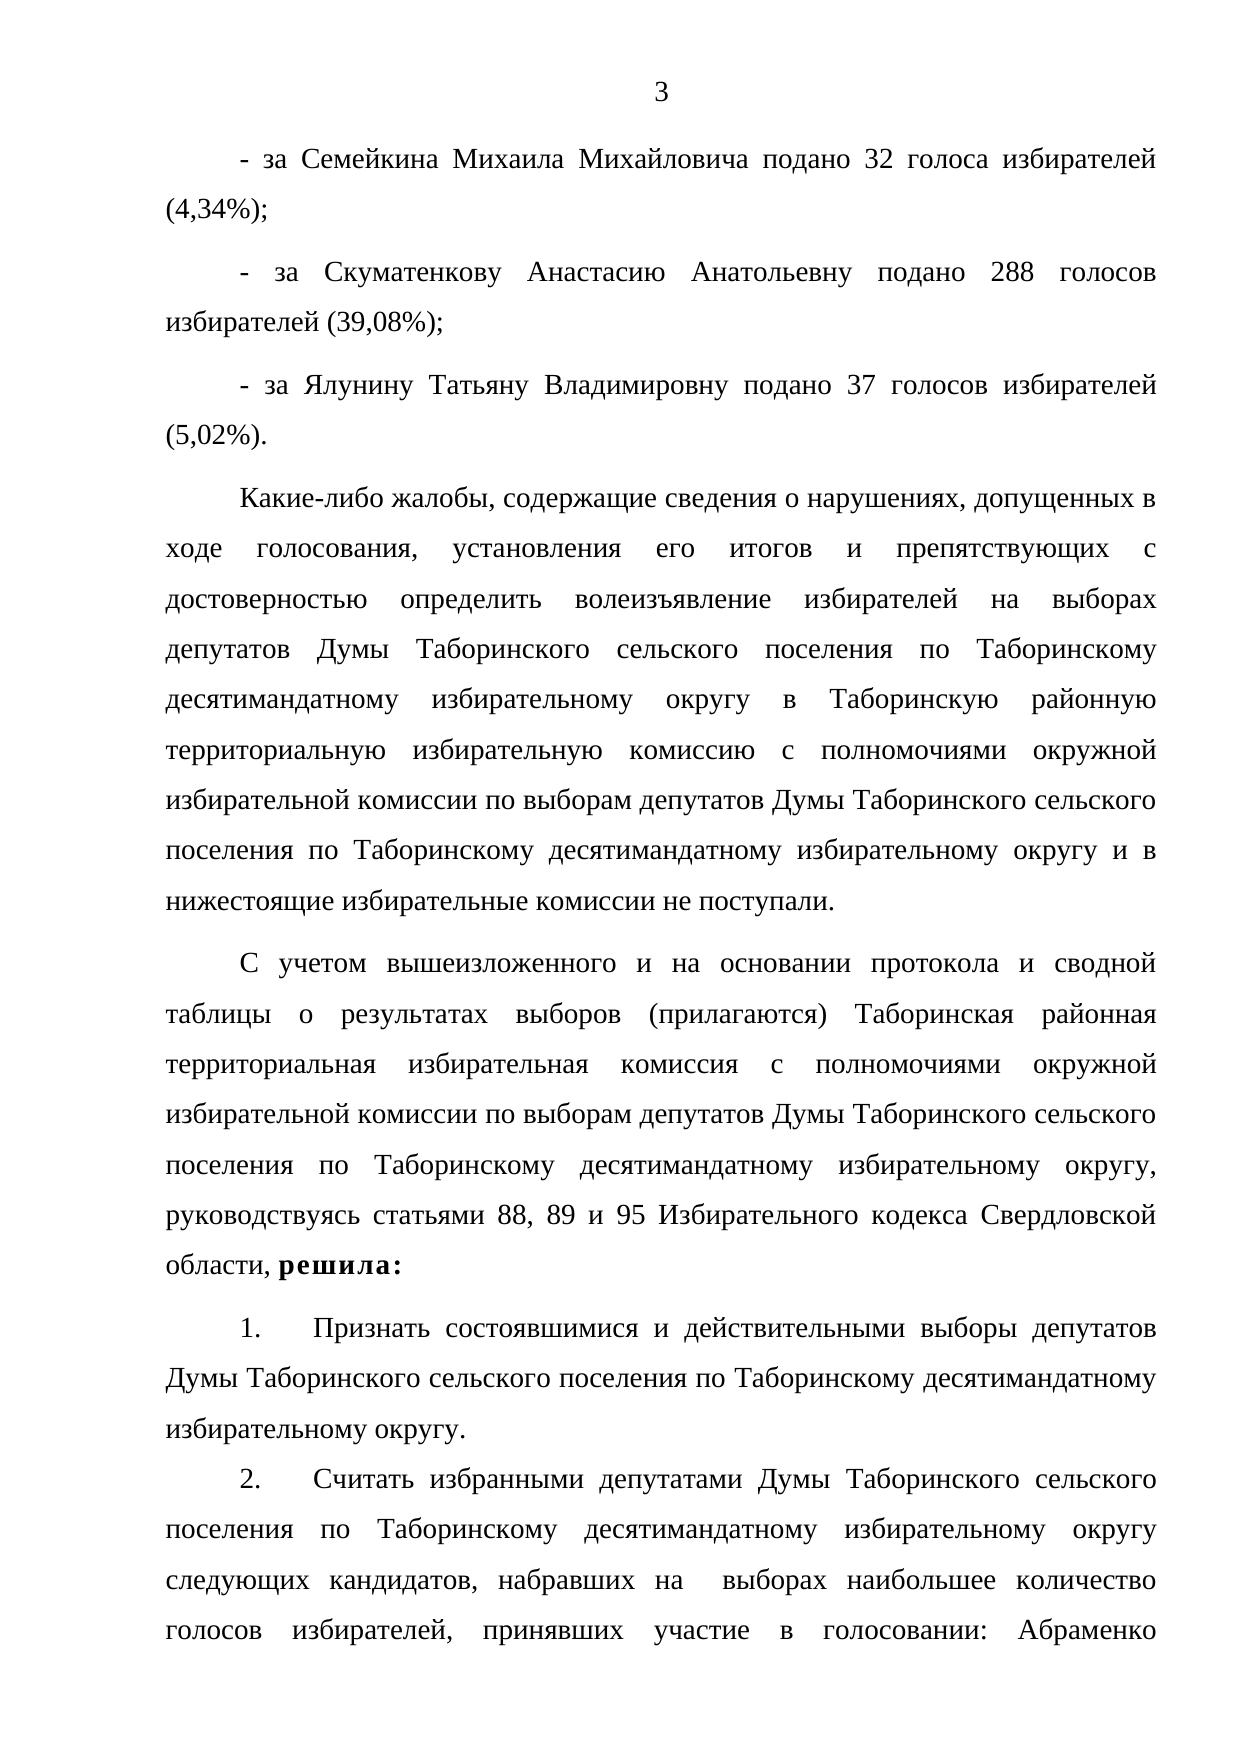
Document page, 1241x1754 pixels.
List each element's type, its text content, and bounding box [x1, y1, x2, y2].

text - за Ялунину Татьяну Владимировну подано 37 голосов избирателей (5,02%). [165, 367, 1157, 451]
text - за Семейкина Михаила Михайловича подано 32 голоса избирателей (4,34%); [165, 141, 1157, 225]
text - за Скуматенкову Анастасию Анатольевну подано 288 голосов избирателей (39,08%); [165, 254, 1157, 338]
text С учетом вышеизложенного и на основании протокола и сводной таблицы о результатах выборов (прилагаются) Таборинская районная территориальная избирательная комиссия с полномочиями окружной избирательной комиссии по выборам депутатов Думы Таборинского сельского поселения по Таборинскому десятимандатному избирательному округу, руководствуясь статьями 88, 89 и 95 Избирательного кодекса Свердловской области, решила: [165, 946, 1157, 1281]
list Признать состоявшимися и действительными выборы депутатов Думы Таборинского сельского поселения по Таборинскому десятимандатному избирательному округу. [165, 1310, 1157, 1444]
text Какие-либо жалобы, содержащие сведения о нарушениях, допущенных в ходе голосования, установления его итогов и препятствующих с достоверностью определить волеизъявление избирателей на выборах депутатов Думы Таборинского сельского поселения по Таборинскому десятимандатному избирательному округу в Таборинскую районную территориальную избирательную комиссию с полномочиями окружной избирательной комиссии по выборам депутатов Думы Таборинского сельского поселения по Таборинскому десятимандатному избирательному округу и в нижестоящие избирательные комиссии не поступали. [165, 480, 1157, 916]
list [165, 1461, 1157, 1646]
